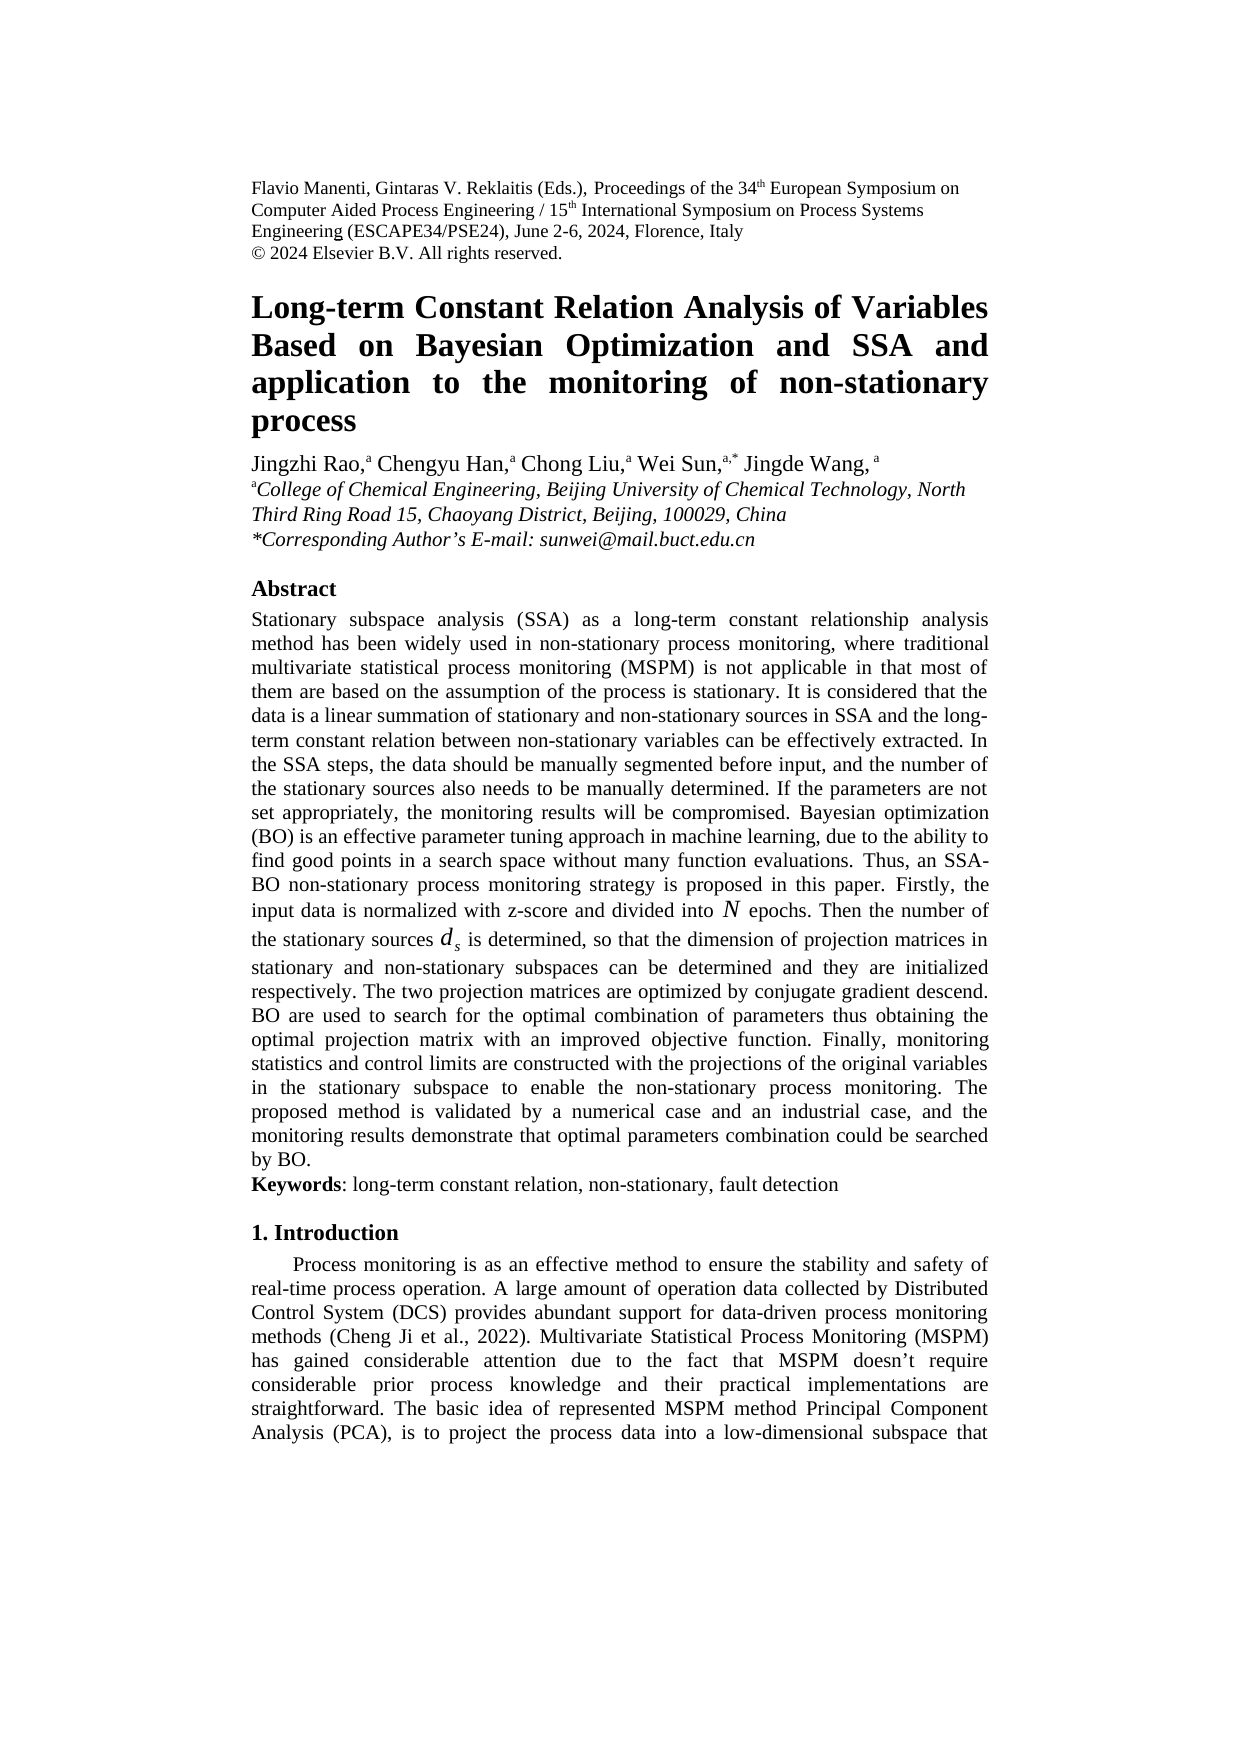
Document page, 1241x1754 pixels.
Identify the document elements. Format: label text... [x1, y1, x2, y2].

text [251, 1252, 989, 1444]
text Jingzhi Rao,a Chengyu Han,a Chong Liu,a Wei Sun,a,* Jingde Wang, a [251, 451, 989, 476]
title Long-term Constant Relation Analysis of Variables Based on Bayesian Optimization and SSA and application to the monitoring of non-stationary process [251, 288, 989, 438]
text Stationary subspace analysis (SSA) as a long-term constant relationship analysis method has been widely used in non-stationary process monitoring, where traditional multivariate statistical process monitoring (MSPM) is not applicable in that most of them are based on the assumption of the process is stationary. It is considered that the data is a linear summation of stationary and non-stationary sources in SSA and the long-term constant relation between non-stationary variables can be effectively extracted. In the SSA steps, the data should be manually segmented before input, and the number of the stationary sources also needs to be manually determined. If the parameters are not set appropriately, the monitoring results will be compromised. Bayesian optimization (BO) is an effective parameter tuning approach in machine learning, due to the ability to find good points in a search space without many function evaluations. Thus, an SSA-BO non-stationary process monitoring strategy is proposed in this paper. Firstly, the input data is normalized with z-score and divided into epochs. Then the number of the stationary sources is determined, so that the dimension of projection matrices in stationary and non-stationary subspaces can be determined and they are initialized respectively. The two projection matrices are optimized by conjugate gradient descend. BO are used to search for the optimal combination of parameters thus obtaining the optimal projection matrix with an improved objective function. Finally, monitoring statistics and control limits are constructed with the projections of the original variables in the stationary subspace to enable the non-stationary process monitoring. The proposed method is validated by a numerical case and an industrial case, and the monitoring results demonstrate that optimal parameters combination could be searched by BO. [251, 607, 989, 1171]
text Abstract [251, 576, 989, 601]
text Keywords: long-term constant relation, non-stationary, fault detection [251, 1171, 989, 1196]
text Introduction [251, 1221, 989, 1246]
text *Corresponding Author’s E-mail: sunwei@mail.buct.edu.cn [251, 526, 989, 551]
text aCollege of Chemical Engineering, Beijing University of Chemical Technology, North Third Ring Road 15, Chaoyang District, Beijing, 100029, China [251, 476, 989, 526]
